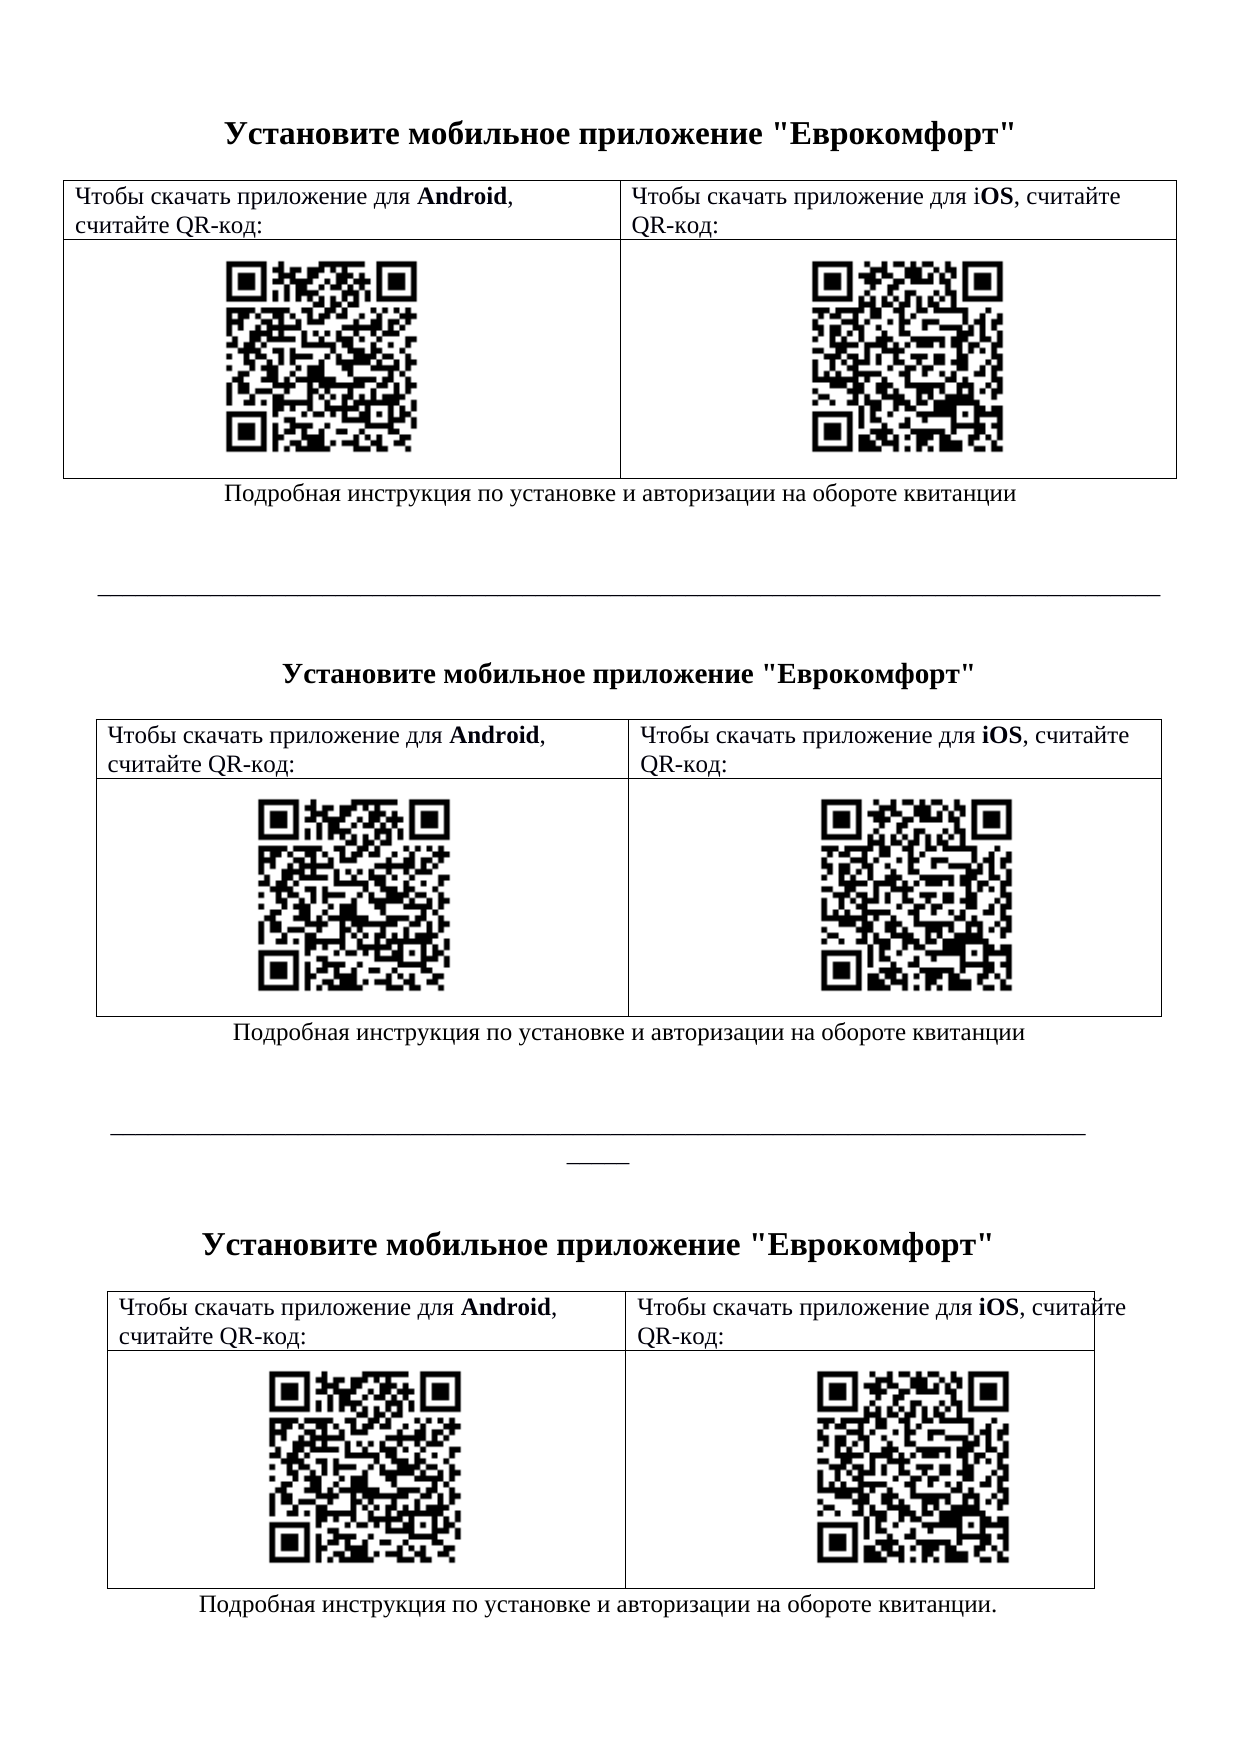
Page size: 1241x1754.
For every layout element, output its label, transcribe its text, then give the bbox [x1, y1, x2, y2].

table_header _____________________________________________________________________________________ Установите мобильное приложение "Еврокомфорт" Подробная инструкция по установке и авторизации на обороте квитанции [90, 536, 1168, 1629]
picture [253, 795, 456, 997]
picture [816, 795, 1018, 997]
picture [265, 1367, 467, 1569]
picture [221, 256, 423, 458]
table_header Чтобы скачать приложение для Android, считайте QR-код: [64, 181, 620, 239]
table_cell [621, 240, 1176, 477]
table_header Чтобы скачать приложение для iOS, считайте QR-код: [621, 181, 1176, 239]
text Установите мобильное приложение "Еврокомфорт" [75, 113, 1165, 152]
picture [812, 1367, 1015, 1569]
picture [807, 256, 1009, 458]
table_cell [64, 240, 620, 477]
text Подробная инструкция по установке и авторизации на обороте квитанции [75, 479, 1165, 507]
